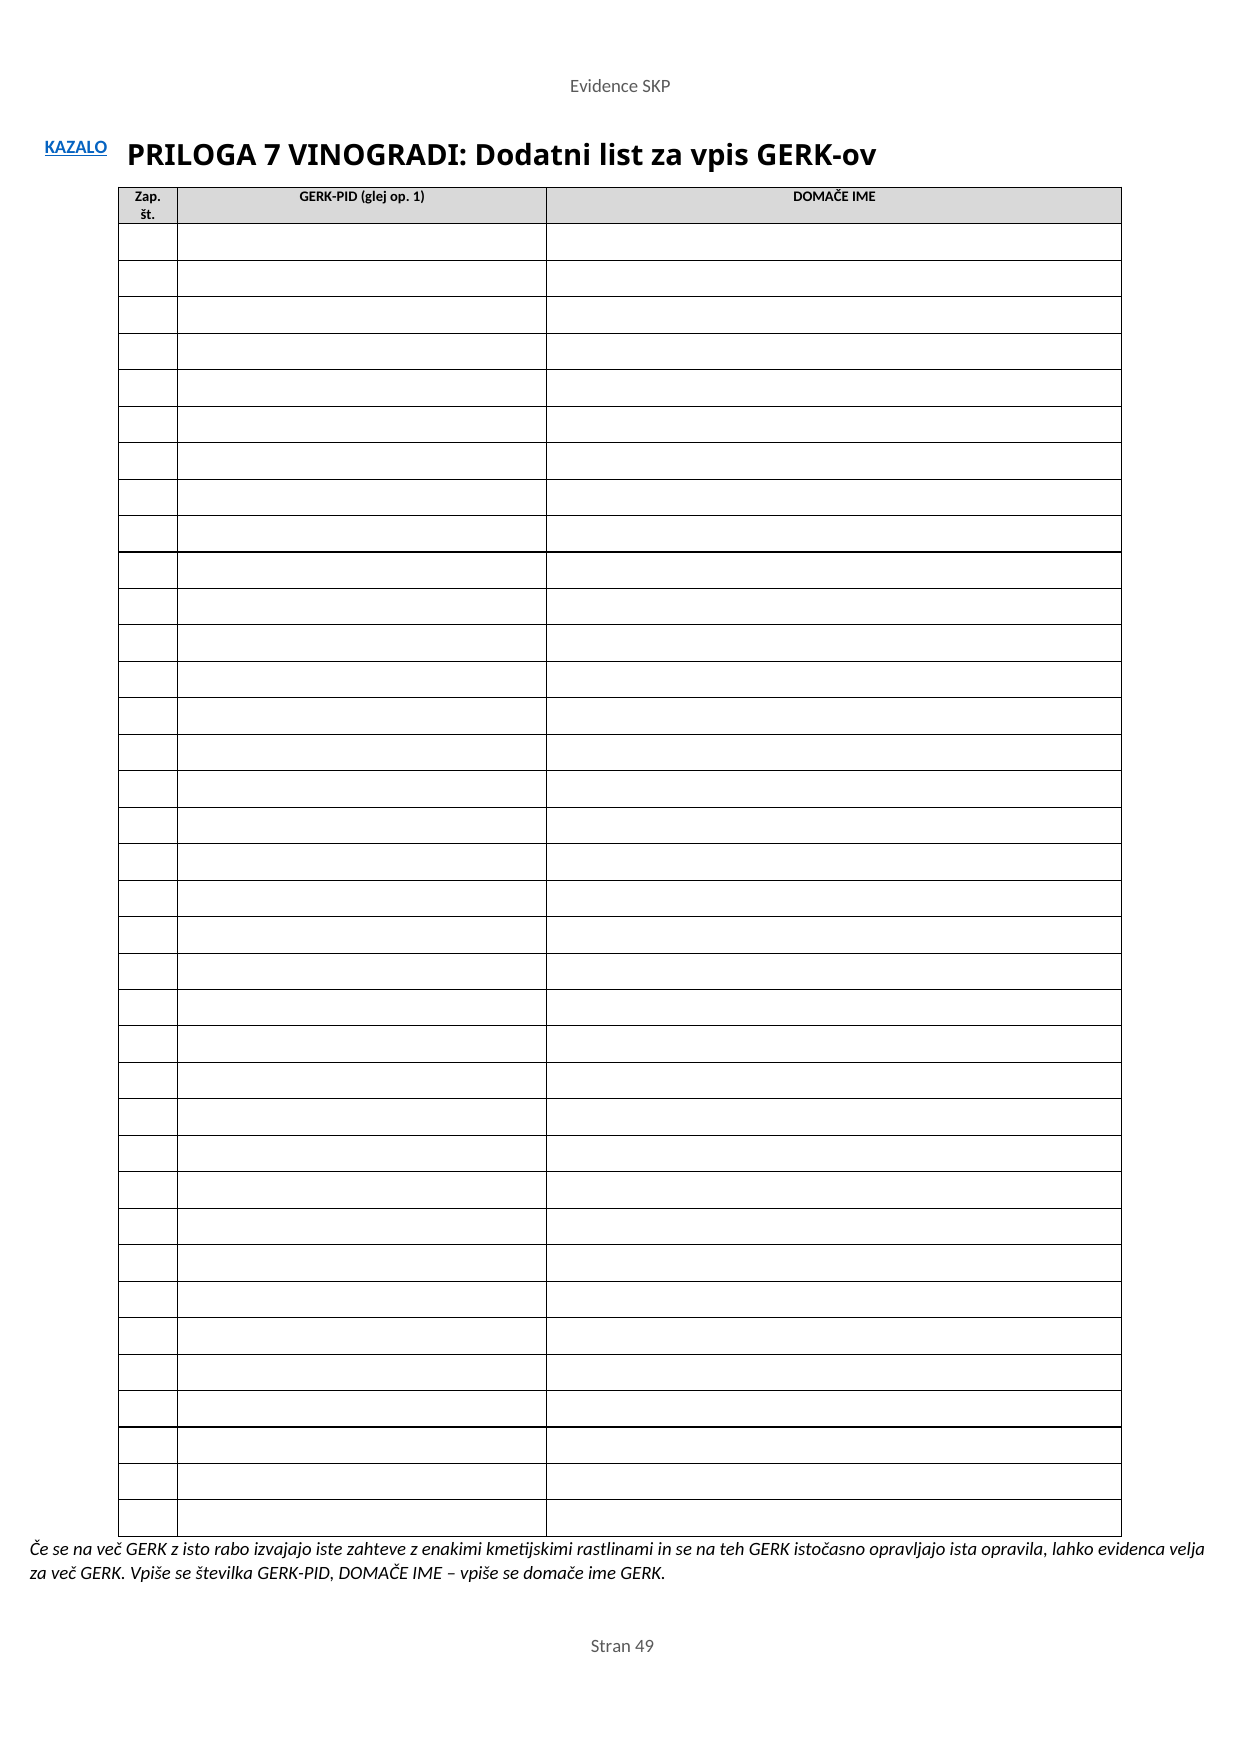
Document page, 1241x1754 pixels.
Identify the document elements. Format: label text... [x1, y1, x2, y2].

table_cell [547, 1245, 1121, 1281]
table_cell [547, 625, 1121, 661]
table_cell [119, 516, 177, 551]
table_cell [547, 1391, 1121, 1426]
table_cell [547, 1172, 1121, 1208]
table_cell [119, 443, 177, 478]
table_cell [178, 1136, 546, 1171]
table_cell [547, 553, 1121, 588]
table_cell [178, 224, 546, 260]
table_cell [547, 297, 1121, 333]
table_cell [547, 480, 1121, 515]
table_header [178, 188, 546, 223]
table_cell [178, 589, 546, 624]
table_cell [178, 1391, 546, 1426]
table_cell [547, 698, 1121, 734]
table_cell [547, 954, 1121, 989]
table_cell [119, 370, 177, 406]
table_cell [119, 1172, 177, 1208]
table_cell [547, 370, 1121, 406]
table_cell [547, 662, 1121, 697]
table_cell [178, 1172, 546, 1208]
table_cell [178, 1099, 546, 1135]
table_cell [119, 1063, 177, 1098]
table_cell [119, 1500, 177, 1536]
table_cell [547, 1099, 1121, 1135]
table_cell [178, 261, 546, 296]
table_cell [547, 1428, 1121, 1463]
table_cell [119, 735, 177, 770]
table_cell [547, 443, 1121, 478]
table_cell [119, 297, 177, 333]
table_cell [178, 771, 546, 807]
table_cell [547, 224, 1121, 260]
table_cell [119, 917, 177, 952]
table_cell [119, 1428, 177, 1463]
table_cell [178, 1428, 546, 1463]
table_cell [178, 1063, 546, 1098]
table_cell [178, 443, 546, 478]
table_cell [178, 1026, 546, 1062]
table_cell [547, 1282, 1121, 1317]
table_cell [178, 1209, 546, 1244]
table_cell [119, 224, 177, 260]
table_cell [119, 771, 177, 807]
subtitle PRILOGA 7 VINOGRADI: Dodatni list za vpis GERK-ov [29, 122, 1211, 174]
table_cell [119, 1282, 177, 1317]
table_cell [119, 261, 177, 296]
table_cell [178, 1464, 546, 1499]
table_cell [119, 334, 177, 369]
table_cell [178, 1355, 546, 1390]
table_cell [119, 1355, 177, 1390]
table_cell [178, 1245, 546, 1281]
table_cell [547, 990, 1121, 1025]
text Če se na več GERK z isto rabo izvajajo iste zahteve z enakimi kmetijskimi rastlinami in se na teh GERK istočasno opravljajo ista opravila, lahko evidenca velja za več GERK. Vpiše se številka GERK-PID, DOMAČE IME – vpiše se domače ime GERK. [29, 1537, 1211, 1584]
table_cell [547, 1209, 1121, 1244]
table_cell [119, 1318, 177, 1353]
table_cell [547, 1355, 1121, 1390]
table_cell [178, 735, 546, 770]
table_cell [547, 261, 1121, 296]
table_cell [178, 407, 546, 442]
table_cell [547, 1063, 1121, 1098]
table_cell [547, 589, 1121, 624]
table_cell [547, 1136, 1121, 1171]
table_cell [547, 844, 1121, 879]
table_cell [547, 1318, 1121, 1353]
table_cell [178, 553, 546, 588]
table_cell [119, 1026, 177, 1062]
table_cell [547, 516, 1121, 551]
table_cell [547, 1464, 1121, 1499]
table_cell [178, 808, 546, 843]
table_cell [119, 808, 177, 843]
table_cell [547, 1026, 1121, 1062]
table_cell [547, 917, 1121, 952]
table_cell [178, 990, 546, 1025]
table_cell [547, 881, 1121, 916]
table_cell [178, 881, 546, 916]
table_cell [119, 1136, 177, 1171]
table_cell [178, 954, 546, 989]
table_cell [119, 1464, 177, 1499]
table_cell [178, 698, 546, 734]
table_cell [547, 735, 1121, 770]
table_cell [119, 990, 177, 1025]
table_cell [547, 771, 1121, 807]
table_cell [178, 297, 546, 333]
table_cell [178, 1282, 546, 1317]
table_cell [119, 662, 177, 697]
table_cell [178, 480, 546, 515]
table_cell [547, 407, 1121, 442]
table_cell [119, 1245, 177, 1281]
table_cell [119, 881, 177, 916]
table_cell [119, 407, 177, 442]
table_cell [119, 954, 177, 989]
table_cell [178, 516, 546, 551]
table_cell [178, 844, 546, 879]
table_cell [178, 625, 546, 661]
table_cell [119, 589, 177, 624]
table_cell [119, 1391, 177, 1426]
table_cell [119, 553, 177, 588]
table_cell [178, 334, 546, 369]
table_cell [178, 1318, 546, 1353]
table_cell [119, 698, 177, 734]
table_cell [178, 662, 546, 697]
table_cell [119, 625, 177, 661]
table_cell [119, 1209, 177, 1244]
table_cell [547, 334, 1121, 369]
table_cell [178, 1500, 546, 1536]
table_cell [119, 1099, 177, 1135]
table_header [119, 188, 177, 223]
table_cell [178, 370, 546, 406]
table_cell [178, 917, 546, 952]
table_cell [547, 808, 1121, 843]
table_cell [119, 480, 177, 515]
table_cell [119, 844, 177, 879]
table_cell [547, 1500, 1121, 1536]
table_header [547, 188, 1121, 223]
